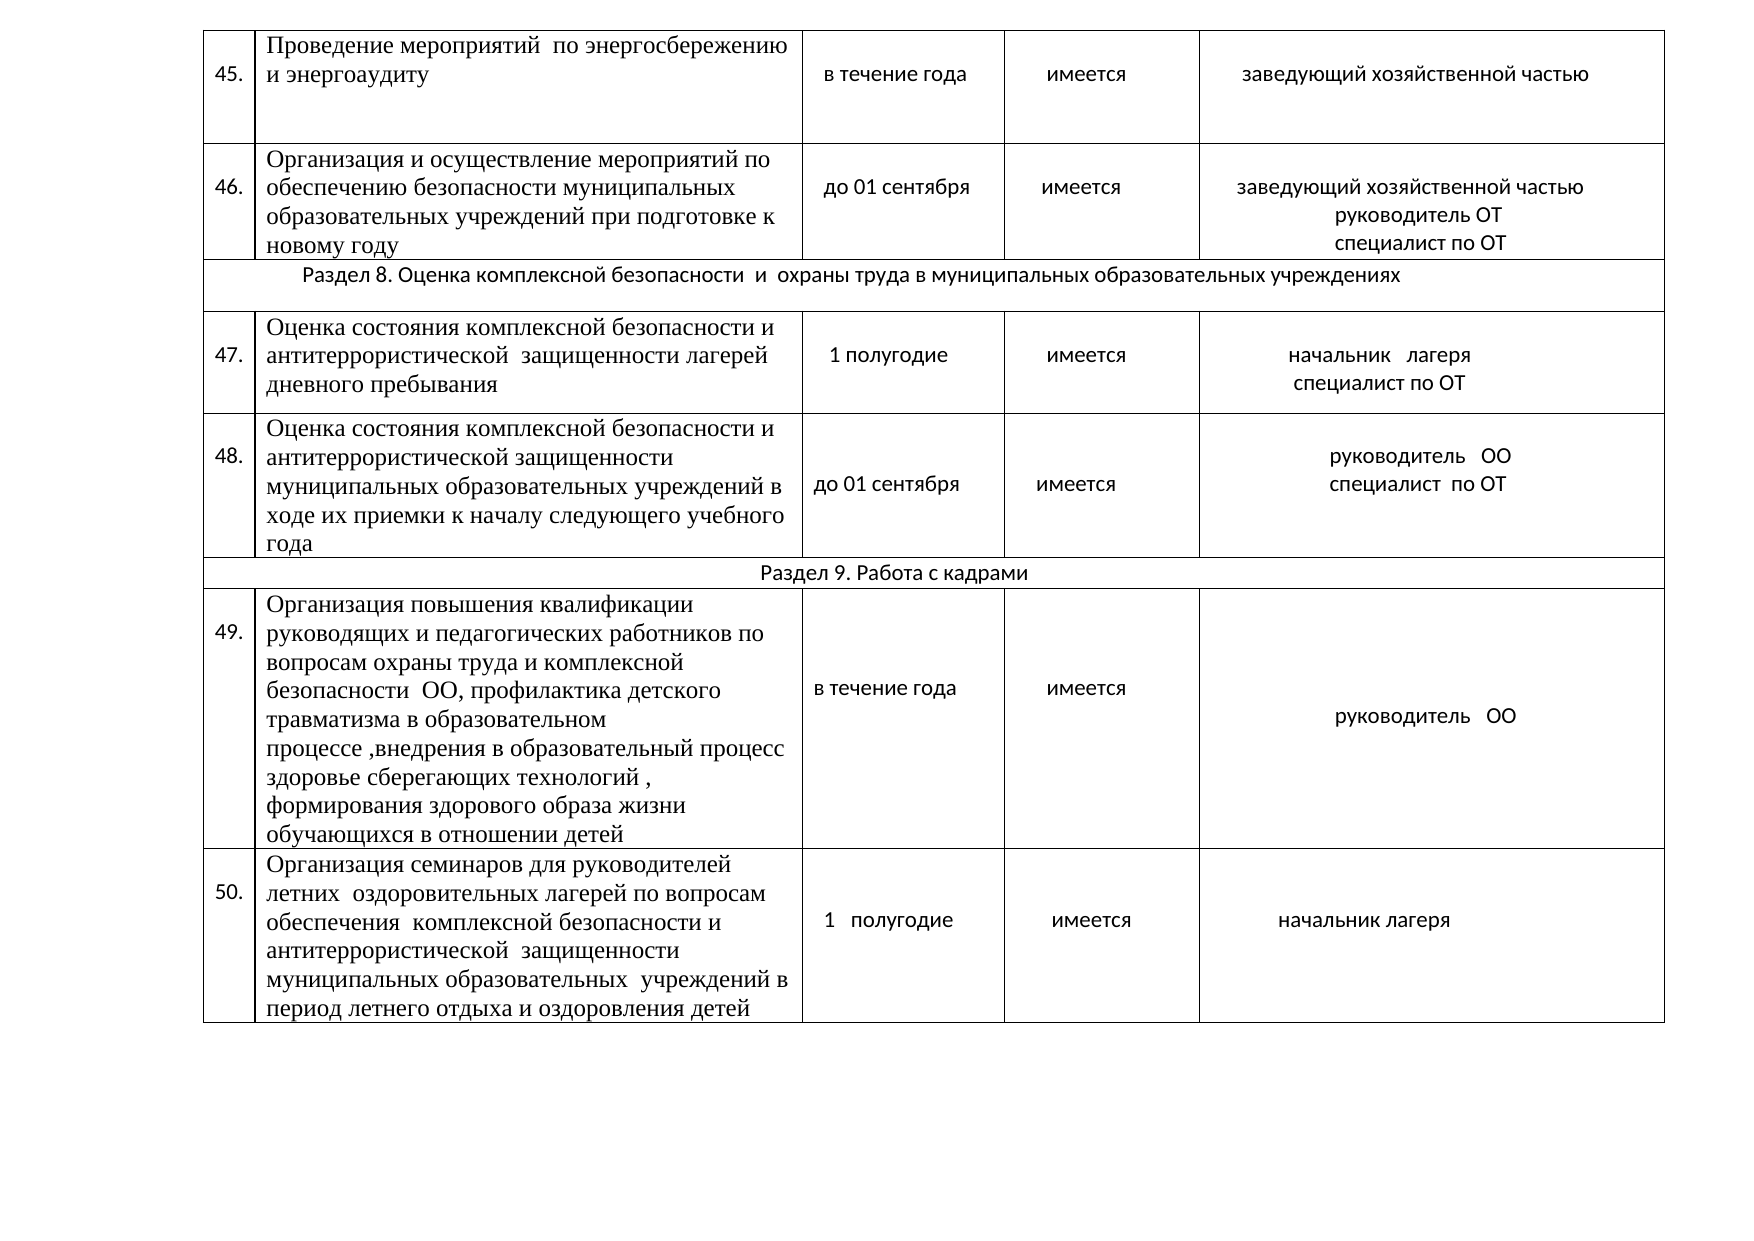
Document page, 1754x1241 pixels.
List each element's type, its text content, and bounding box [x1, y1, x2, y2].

table_cell Организация повышения квалификации руководящих и педагогических работников по вопросам охраны труда и комплексной безопасности ОО, профилактика детского травматизма в образовательном процессе ,внедрения в образовательный процесс здоровье сберегающих технологий , формирования здорового образа жизни обучающихся в отношении детей [256, 589, 802, 848]
table_cell в течение года [803, 31, 1004, 143]
table_cell заведующий хозяйственной частью руководитель ОТ специалист по ОТ [1200, 144, 1664, 259]
table_cell в течение года [803, 589, 1004, 848]
table_cell начальник лагеря специалист по ОТ [1200, 312, 1664, 412]
table_cell 49. [204, 589, 254, 848]
table_cell до 01 сентября [803, 414, 1004, 557]
table_cell до 01 сентября [803, 144, 1004, 259]
table_cell имеется [1005, 312, 1199, 412]
table_cell 1 полугодие [803, 849, 1004, 1022]
table_cell 1 полугодие [803, 312, 1004, 412]
table_cell имеется [1005, 589, 1199, 848]
table_cell начальник лагеря [1200, 849, 1664, 1022]
table_cell Организация семинаров для руководителей летних оздоровительных лагерей по вопросам обеспечения комплексной безопасности и антитеррористической защищенности муниципальных образовательных учреждений в период летнего отдыха и оздоровления детей [256, 849, 802, 1022]
table_cell имеется [1005, 414, 1199, 557]
table_cell 45. [204, 31, 254, 143]
table_cell имеется [1005, 144, 1199, 259]
table_cell имеется [1005, 31, 1199, 143]
table_cell 46. [204, 144, 254, 259]
table_cell Оценка состояния комплексной безопасности и антитеррористической защищенности муниципальных образовательных учреждений в ходе их приемки к началу следующего учебного года [256, 414, 802, 557]
table_cell 47. [204, 312, 254, 412]
table_cell Раздел 9. Работа с кадрами [204, 558, 1664, 588]
table_cell Организация и осуществление мероприятий по обеспечению безопасности муниципальных образовательных учреждений при подготовке к новому году [256, 144, 802, 259]
table_cell Проведение мероприятий по энергосбережению и энергоаудиту [256, 31, 802, 143]
table_cell руководитель ОО специалист по ОТ [1200, 414, 1664, 557]
table_cell имеется [1005, 849, 1199, 1022]
table_cell заведующий хозяйственной частью [1200, 31, 1664, 143]
table_cell Оценка состояния комплексной безопасности и антитеррористической защищенности лагерей дневного пребывания [256, 312, 802, 412]
table_cell 48. [204, 414, 254, 557]
table_cell Раздел 8. Оценка комплексной безопасности и охраны труда в муниципальных образовательных учреждениях [204, 260, 1664, 311]
table_cell 50. [204, 849, 254, 1022]
table_cell руководитель ОО [1200, 589, 1664, 848]
